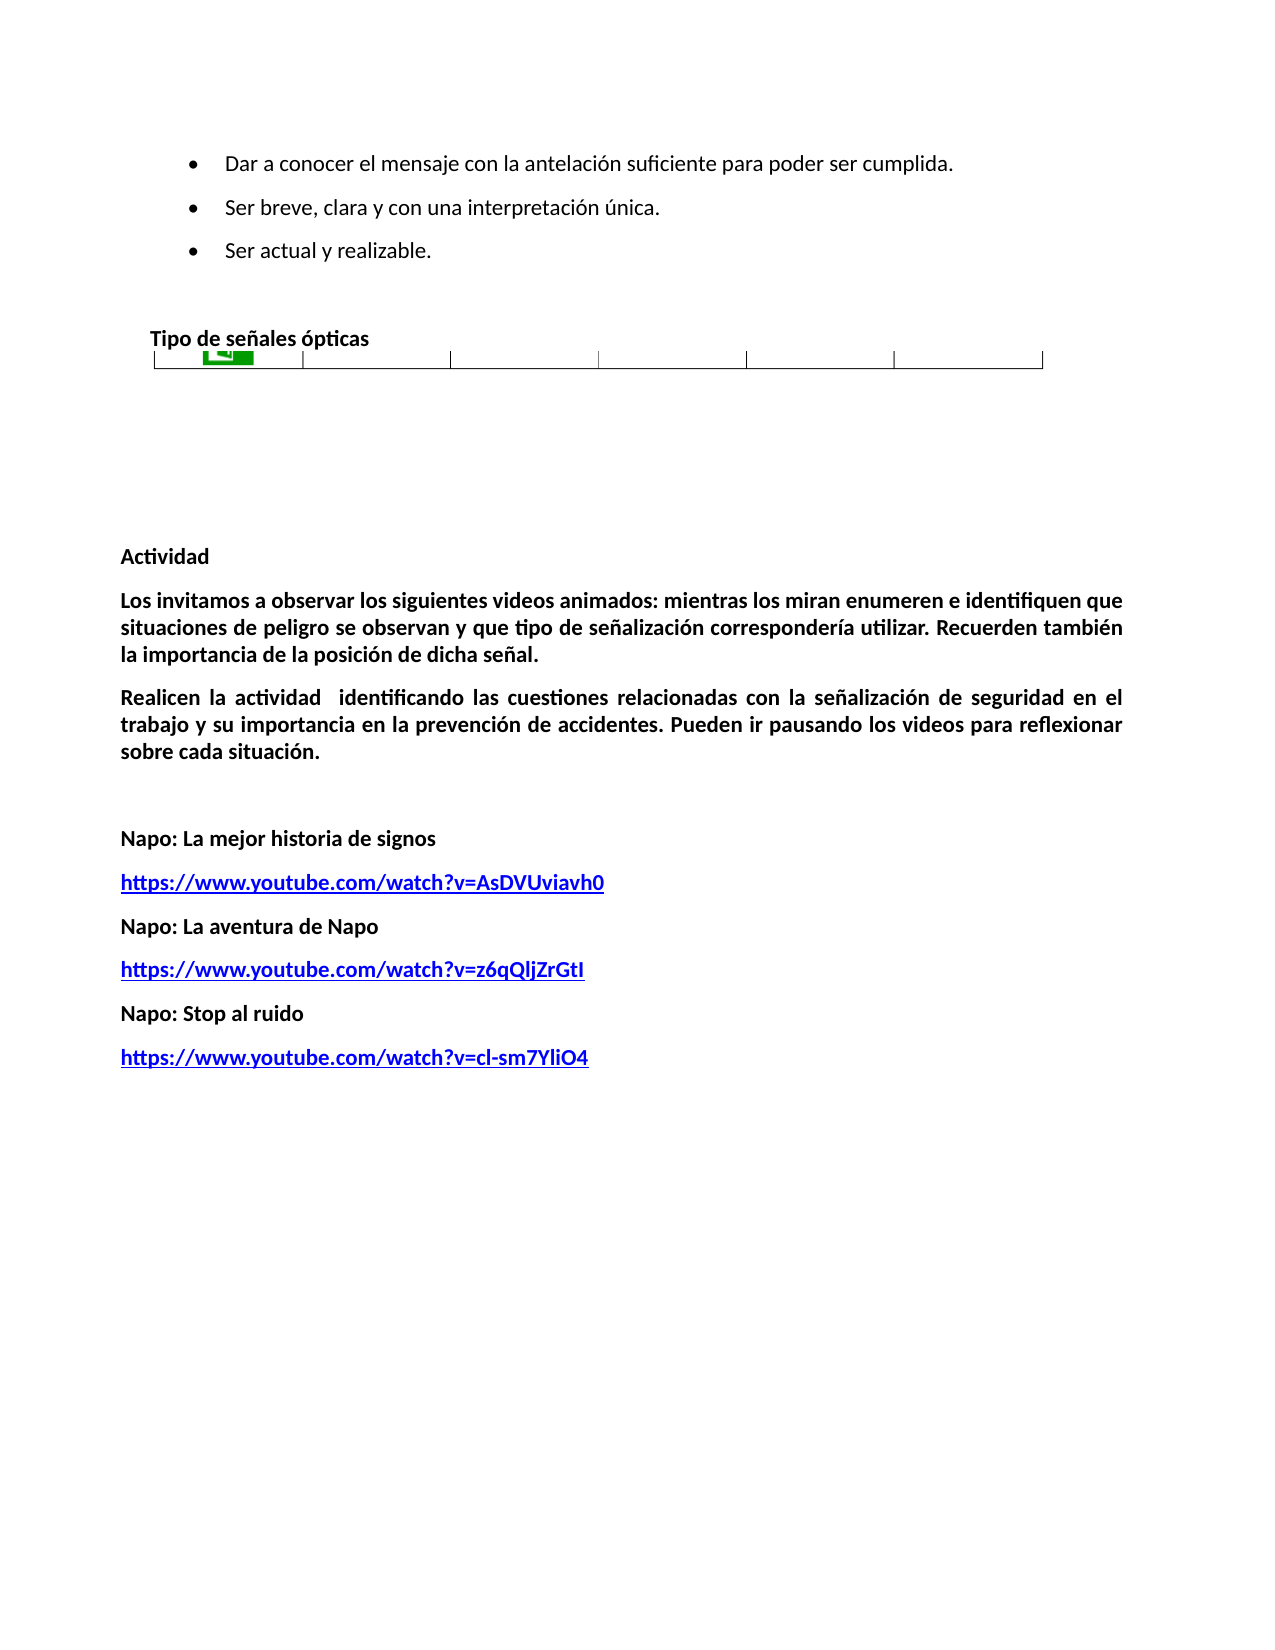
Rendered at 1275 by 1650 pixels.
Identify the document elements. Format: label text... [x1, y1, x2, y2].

text Los invitamos a observar los siguientes videos animados: mientras los miran enumeren e identifiquen que situaciones de peligro se observan y que tipo de señalización correspondería utilizar. Recuerden también la importancia de la posición de dicha señal. [120, 586, 1125, 667]
text Napo: La aventura de Napo [120, 913, 1125, 939]
list Ser actual y realizable. [187, 237, 1125, 264]
text Napo: La mejor historia de signos [120, 825, 1125, 852]
list Ser breve, clara y con una interpretación única. [187, 194, 1125, 221]
text https://www.youtube.com/watch?v=z6qQljZrGtI [120, 956, 1125, 983]
text https://www.youtube.com/watch?v=cl-sm7YliO4 [120, 1043, 1125, 1071]
text Realicen la actividad identificando las cuestiones relacionadas con la señalización de seguridad en el trabajo y su importancia en la prevención de accidentes. Pueden ir pausando los videos para reflexionar sobre cada situación. [120, 684, 1125, 765]
text Napo: Stop al ruido [120, 1000, 1125, 1027]
text https://www.youtube.com/watch?v=AsDVUviavh0 [120, 869, 1125, 896]
text Actividad [120, 543, 1125, 570]
list Dar a conocer el mensaje con la antelación suficiente para poder ser cumplida. [187, 150, 1125, 177]
text Tipo de señales ópticas [150, 324, 1125, 352]
